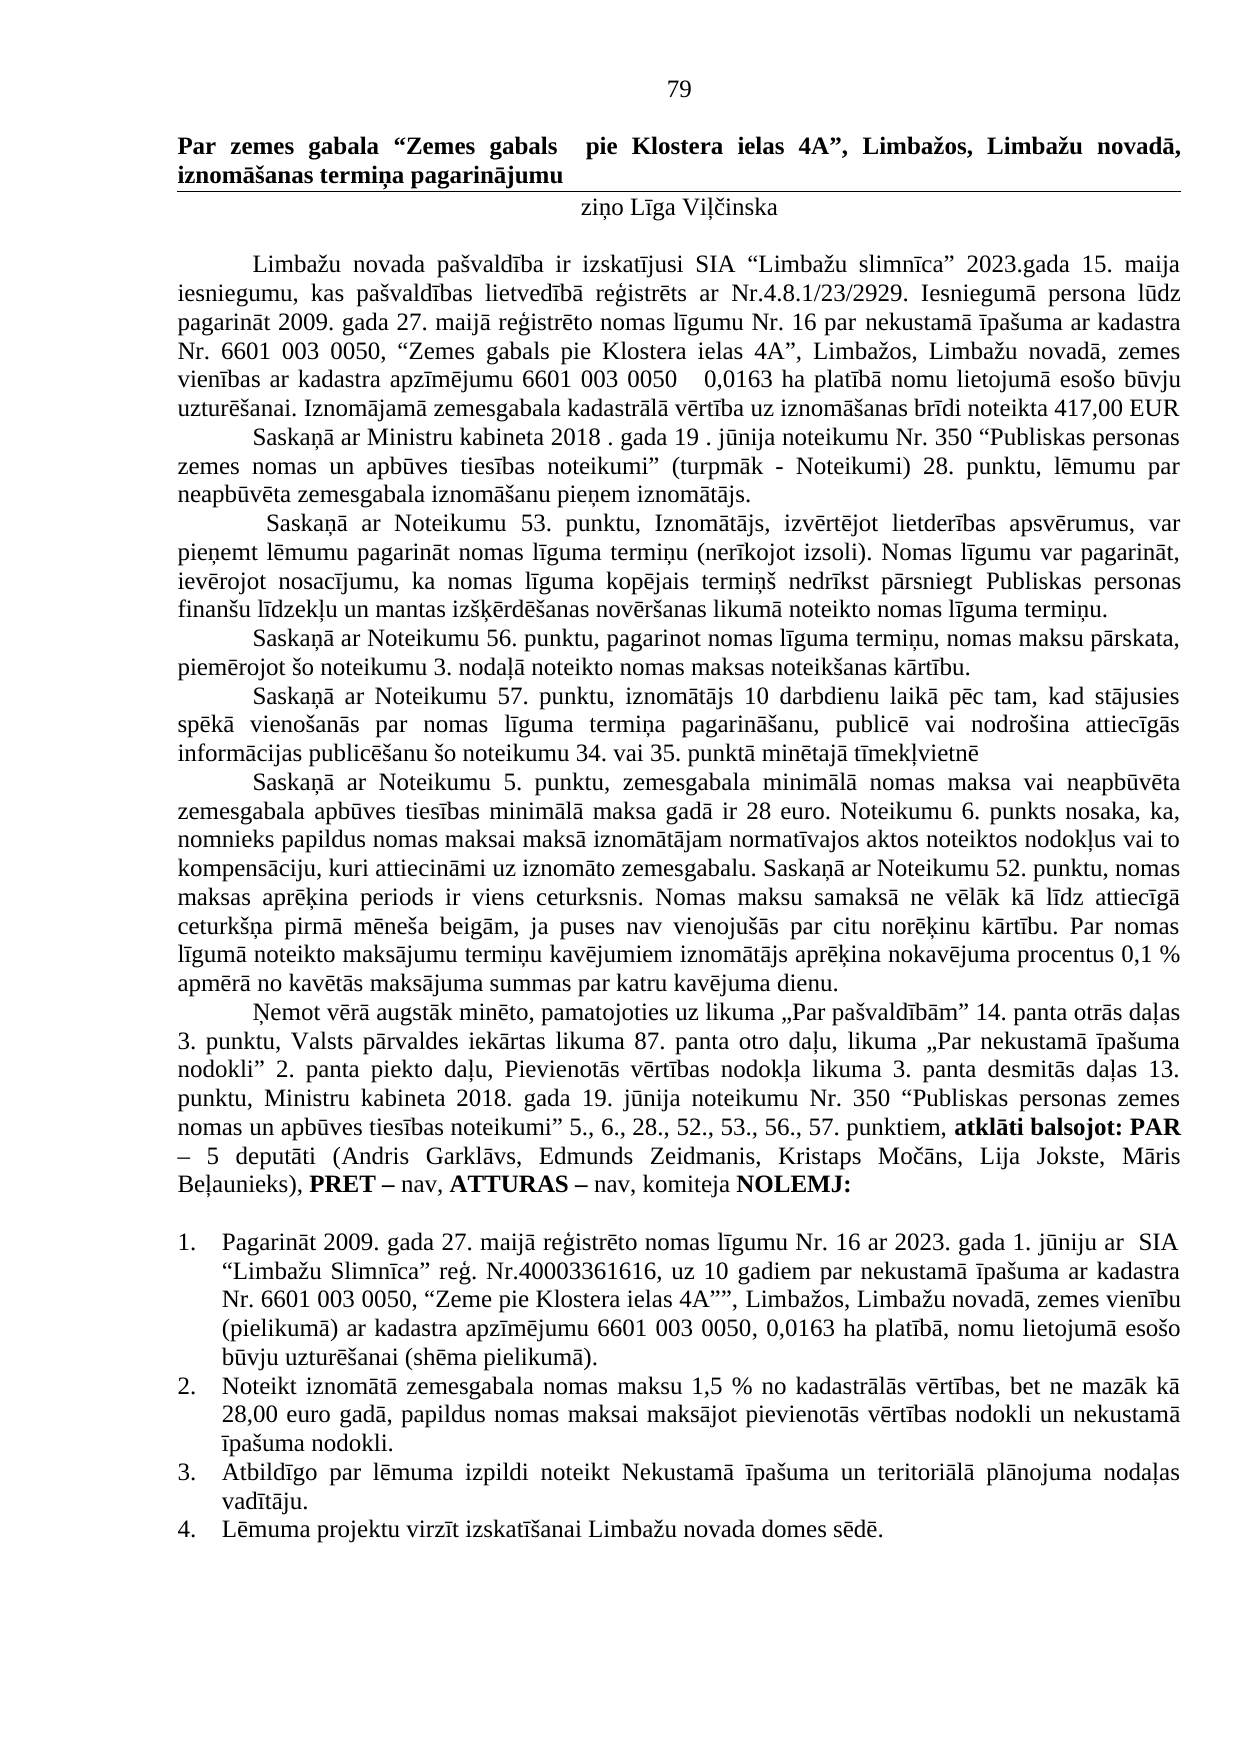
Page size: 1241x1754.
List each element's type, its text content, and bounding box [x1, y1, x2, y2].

list Pagarināt 2009. gada 27. maijā reģistrēto nomas līgumu Nr. 16 ar 2023. gada 1. jūniju ar SIA “Limbažu Slimnīca” reģ. Nr.40003361616, uz 10 gadiem par nekustamā īpašuma ar kadastra Nr. 6601 003 0050, “Zeme pie Klostera ielas 4A””, Limbažos, Limbažu novadā, zemes vienību (pielikumā) ar kadastra apzīmējumu 6601 003 0050, 0,0163 ha platībā, nomu lietojumā esošo būvju uzturēšanai (shēma pielikumā). [177, 1227, 1181, 1371]
text ziņo Līga Viļčinska [177, 192, 1181, 221]
text Saskaņā ar Noteikumu 56. punktu, pagarinot nomas līguma termiņu, nomas maksu pārskata, piemērojot šo noteikumu 3. nodaļā noteikto nomas maksas noteikšanas kārtību. [177, 623, 1181, 681]
text Saskaņā ar Ministru kabineta 2018 . gada 19 . jūnija noteikumu Nr. 350 “Publiskas personas zemes nomas un apbūves tiesības noteikumi” (turpmāk - Noteikumi) 28. punktu, lēmumu par neapbūvēta zemesgabala iznomāšanu pieņem iznomātājs. [177, 422, 1181, 508]
text Limbažu novada pašvaldība ir izskatījusi SIA “Limbažu slimnīca” 2023.gada 15. maija iesniegumu, kas pašvaldības lietvedībā reģistrēts ar Nr.4.8.1/23/2929. Iesniegumā persona lūdz pagarināt 2009. gada 27. maijā reģistrēto nomas līgumu Nr. 16 par nekustamā īpašuma ar kadastra Nr. 6601 003 0050, “Zemes gabals pie Klostera ielas 4A”, Limbažos, Limbažu novadā, zemes vienības ar kadastra apzīmējumu 6601 003 0050 0,0163 ha platībā nomu lietojumā esošo būvju uzturēšanai. Iznomājamā zemesgabala kadastrālā vērtība uz iznomāšanas brīdi noteikta 417,00 EUR [177, 249, 1181, 422]
text Saskaņā ar Noteikumu 5. punktu, zemesgabala minimālā nomas maksa vai neapbūvēta zemesgabala apbūves tiesības minimālā maksa gadā ir 28 euro. Noteikumu 6. punkts nosaka, ka, nomnieks papildus nomas maksai maksā iznomātājam normatīvajos aktos noteiktos nodokļus vai to kompensāciju, kuri attiecināmi uz iznomāto zemesgabalu. Saskaņā ar Noteikumu 52. punktu, nomas maksas aprēķina periods ir viens ceturksnis. Nomas maksu samaksā ne vēlāk kā līdz attiecīgā ceturkšņa pirmā mēneša beigām, ja puses nav vienojušās par citu norēķinu kārtību. Par nomas līgumā noteikto maksājumu termiņu kavējumiem iznomātājs aprēķina nokavējuma procentus 0,1 % apmērā no kavētās maksājuma summas par katru kavējuma dienu. [177, 767, 1181, 997]
text Saskaņā ar Noteikumu 57. punktu, iznomātājs 10 darbdienu laikā pēc tam, kad stājusies spēkā vienošanās par nomas līguma termiņa pagarināšanu, publicē vai nodrošina attiecīgās informācijas publicēšanu šo noteikumu 34. vai 35. punktā minētajā tīmekļvietnē [177, 681, 1181, 767]
list Noteikt iznomātā zemesgabala nomas maksu 1,5 % no kadastrālās vērtības, bet ne mazāk kā 28,00 euro gadā, papildus nomas maksai maksājot pievienotās vērtības nodokli un nekustamā īpašuma nodokli. [177, 1371, 1181, 1457]
list Lēmuma projektu virzīt izskatīšanai Limbažu novada domes sēdē. [177, 1514, 1181, 1543]
text Ņemot vērā augstāk minēto, pamatojoties uz likuma „Par pašvaldībām” 14. panta otrās daļas 3. punktu, Valsts pārvaldes iekārtas likuma 87. panta otro daļu, likuma „Par nekustamā īpašuma nodokli” 2. panta piekto daļu, Pievienotās vērtības nodokļa likuma 3. panta desmitās daļas 13. punktu, Ministru kabineta 2018. gada 19. jūnija noteikumu Nr. 350 “Publiskas personas zemes nomas un apbūves tiesības noteikumi” 5., 6., 28., 52., 53., 56., 57. punktiem, atklāti balsojot: PAR – 5 deputāti (Andris Garklāvs, Edmunds Zeidmanis, Kristaps Močāns, Lija Jokste, Māris Beļaunieks), PRET – nav, ATTURAS – nav, komiteja NOLEMJ: [177, 997, 1181, 1198]
text Par zemes gabala “Zemes gabals pie Klostera ielas 4A”, Limbažos, Limbažu novadā, iznomāšanas termiņa pagarinājumu [177, 131, 1181, 191]
list Atbildīgo par lēmuma izpildi noteikt Nekustamā īpašuma un teritoriālā plānojuma nodaļas vadītāju. [177, 1457, 1181, 1514]
text Saskaņā ar Noteikumu 53. punktu, Iznomātājs, izvērtējot lietderības apsvērumus, var pieņemt lēmumu pagarināt nomas līguma termiņu (nerīkojot izsoli). Nomas līgumu var pagarināt, ievērojot nosacījumu, ka nomas līguma kopējais termiņš nedrīkst pārsniegt Publiskas personas finanšu līdzekļu un mantas izšķērdēšanas novēršanas likumā noteikto nomas līguma termiņu. [177, 508, 1181, 623]
